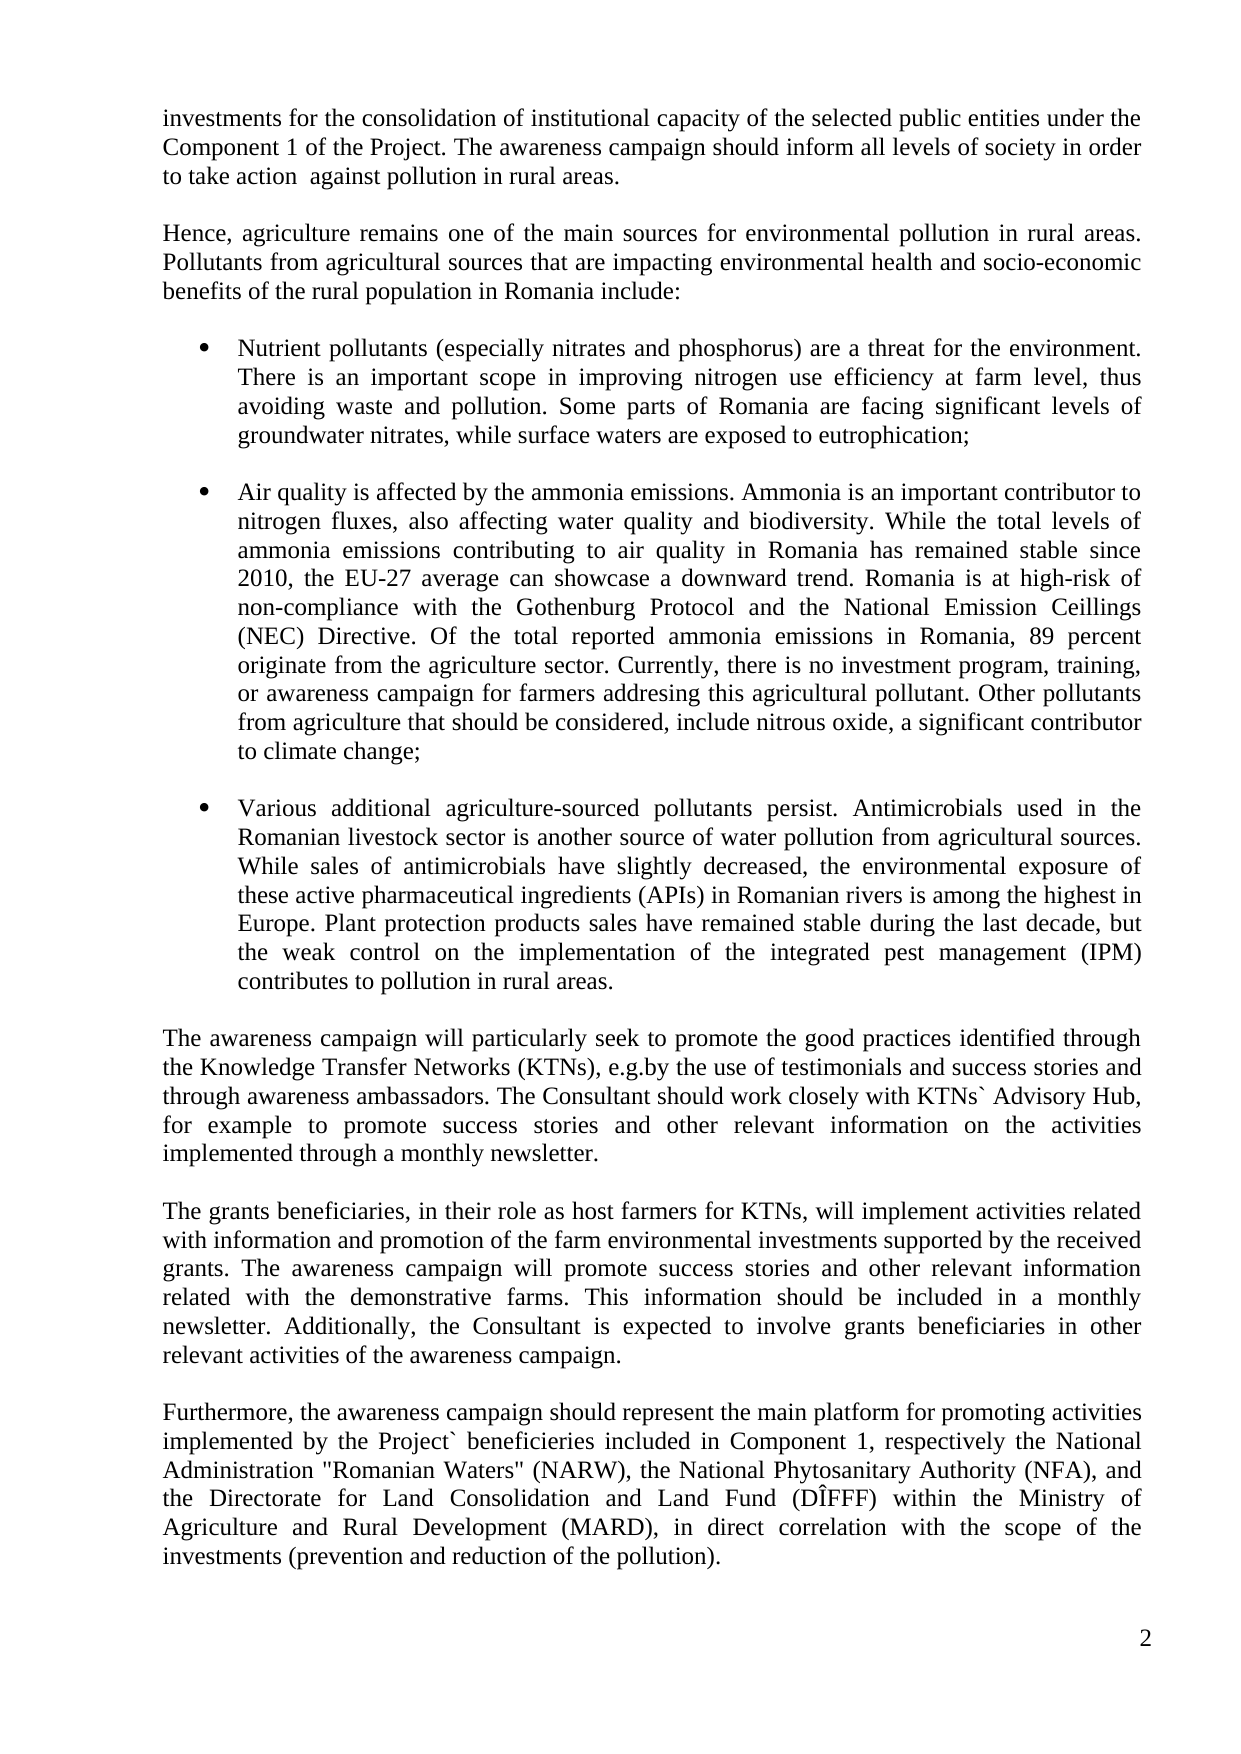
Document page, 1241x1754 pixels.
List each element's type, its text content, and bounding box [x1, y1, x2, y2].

list Various additional agriculture-sourced pollutants persist. Antimicrobials used in the Romanian livestock sector is another source of water pollution from agricultural sources. While sales of antimicrobials have slightly decreased, the environmental exposure of these active pharmaceutical ingredients (APIs) in Romanian rivers is among the highest in Europe. Plant protection products sales have remained stable during the last decade, but the weak control on the implementation of the integrated pest management (IPM) contributes to pollution in rural areas. [200, 793, 1142, 995]
text The awareness campaign will particularly seek to promote the good practices identified through the Knowledge Transfer Networks (KTNs), e.g.by the use of testimonials and success stories and through awareness ambassadors. The Consultant should work closely with KTNs` Advisory Hub, for example to promote success stories and other relevant information on the activities implemented through a monthly newsletter. [162, 1023, 1142, 1167]
text Hence, agriculture remains one of the main sources for environmental pollution in rural areas. Pollutants from agricultural sources that are impacting environmental health and socio-economic benefits of the rural population in Romania include: [162, 218, 1142, 305]
text Furthermore, the awareness campaign should represent the main platform for promoting activities implemented by the Project` beneficieries included in Component 1, respectively the National Administration "Romanian Waters" (NARW), the National Phytosanitary Authority (NFA), and the Directorate for Land Consolidation and Land Fund (DÎFFF) within the Ministry of Agriculture and Rural Development (MARD), in direct correlation with the scope of the investments (prevention and reduction of the pollution). [162, 1397, 1142, 1570]
list Air quality is affected by the ammonia emissions. Ammonia is an important contributor to nitrogen fluxes, also affecting water quality and biodiversity. While the total levels of ammonia emissions contributing to air quality in Romania has remained stable since 2010, the EU-27 average can showcase a downward trend. Romania is at high-risk of non-compliance with the Gothenburg Protocol and the National Emission Ceillings (NEC) Directive. Of the total reported ammonia emissions in Romania, 89 percent originate from the agriculture sector. Currently, there is no investment program, training, or awareness campaign for farmers addresing this agricultural pollutant. Other pollutants from agriculture that should be considered, include nitrous oxide, a significant contributor to climate change; [200, 477, 1142, 765]
list Nutrient pollutants (especially nitrates and phosphorus) are a threat for the environment. There is an important scope in improving nitrogen use efficiency at farm level, thus avoiding waste and pollution. Some parts of Romania are facing significant levels of groundwater nitrates, while surface waters are exposed to eutrophication; [200, 333, 1142, 448]
text The grants beneficiaries, in their role as host farmers for KTNs, will implement activities related with information and promotion of the farm environmental investments supported by the received grants. The awareness campaign will promote success stories and other relevant information related with the demonstrative farms. This information should be included in a monthly newsletter. Additionally, the Consultant is expected to involve grants beneficiaries in other relevant activities of the awareness campaign. [162, 1196, 1142, 1368]
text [162, 103, 1142, 190]
